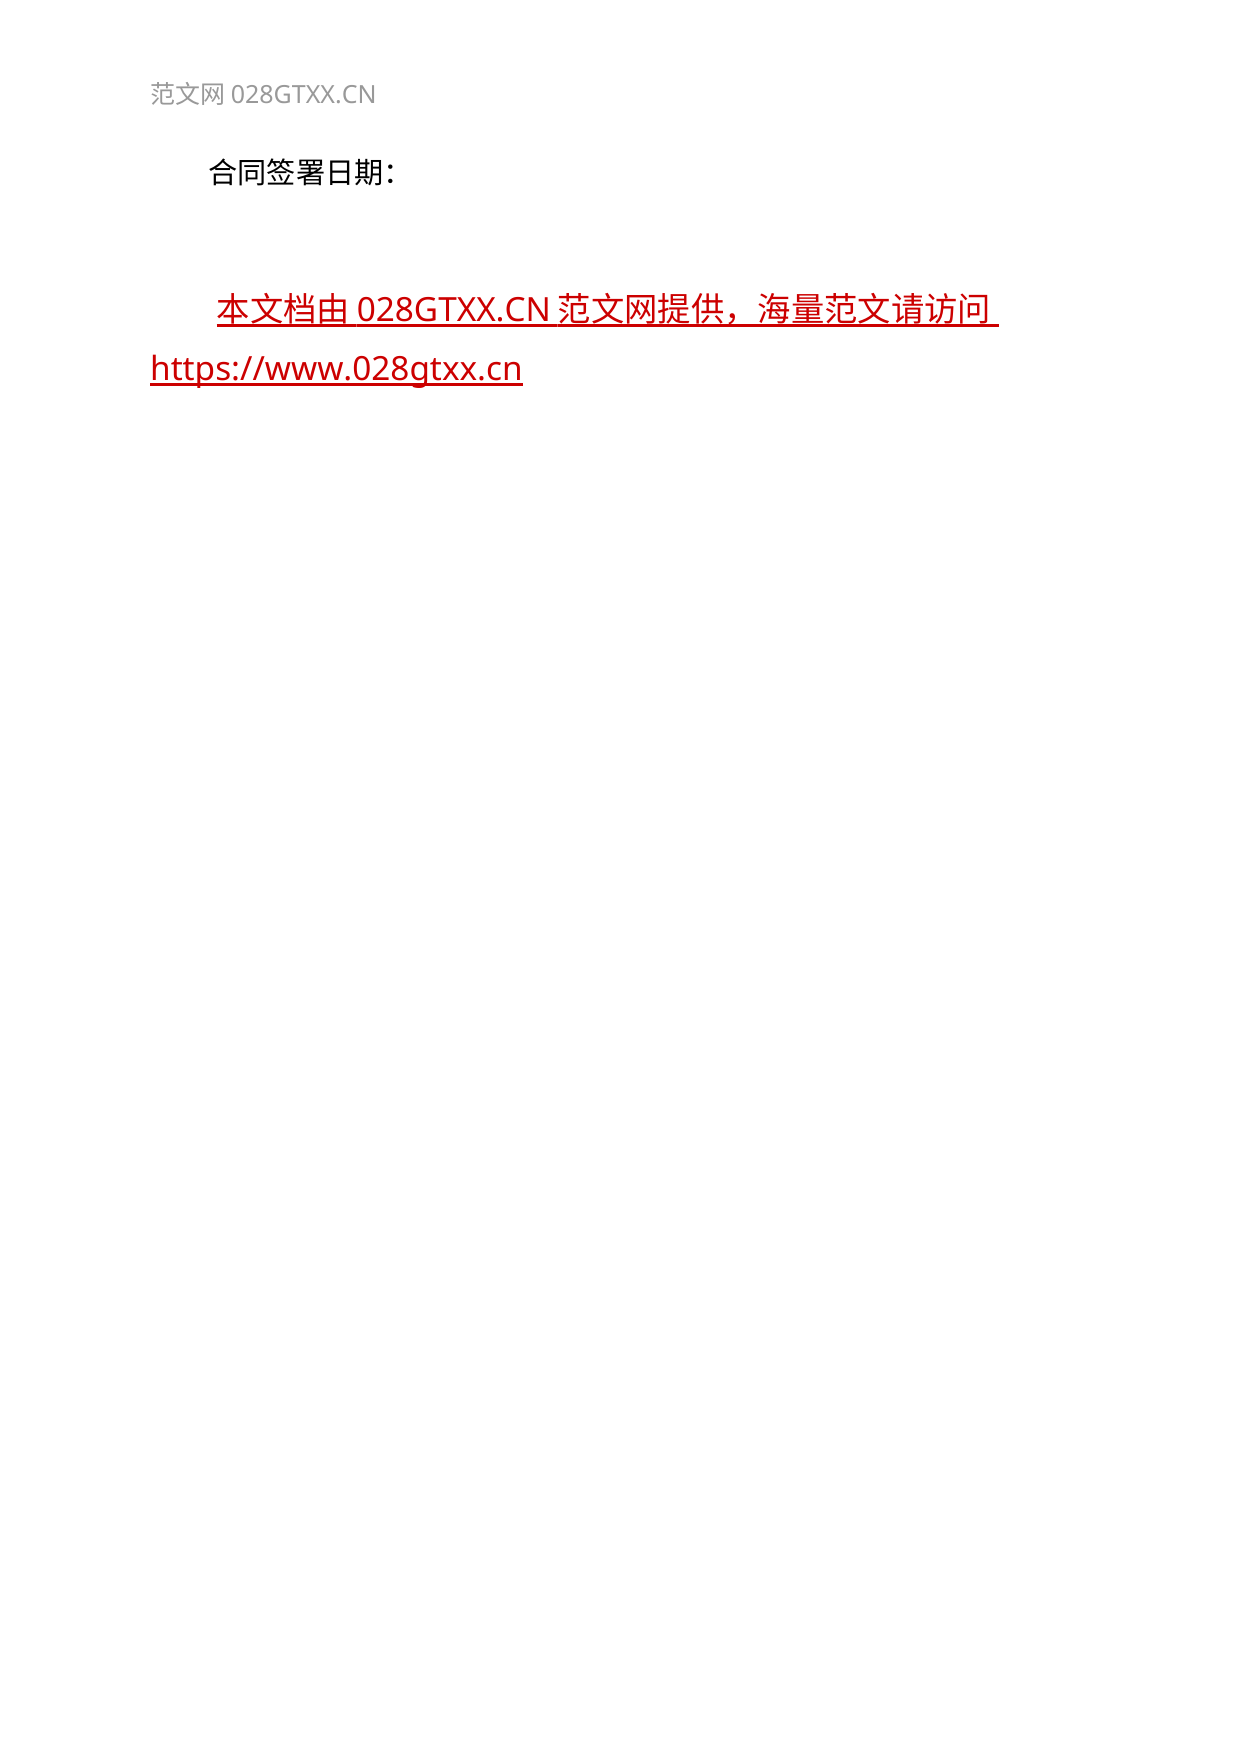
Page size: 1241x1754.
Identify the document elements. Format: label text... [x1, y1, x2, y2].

text 本文档由028GTXX.CN范文网提供，海量范文请访问 https://www.028gtxx.cn [150, 283, 1090, 390]
text 合同签署日期： [150, 150, 1090, 192]
